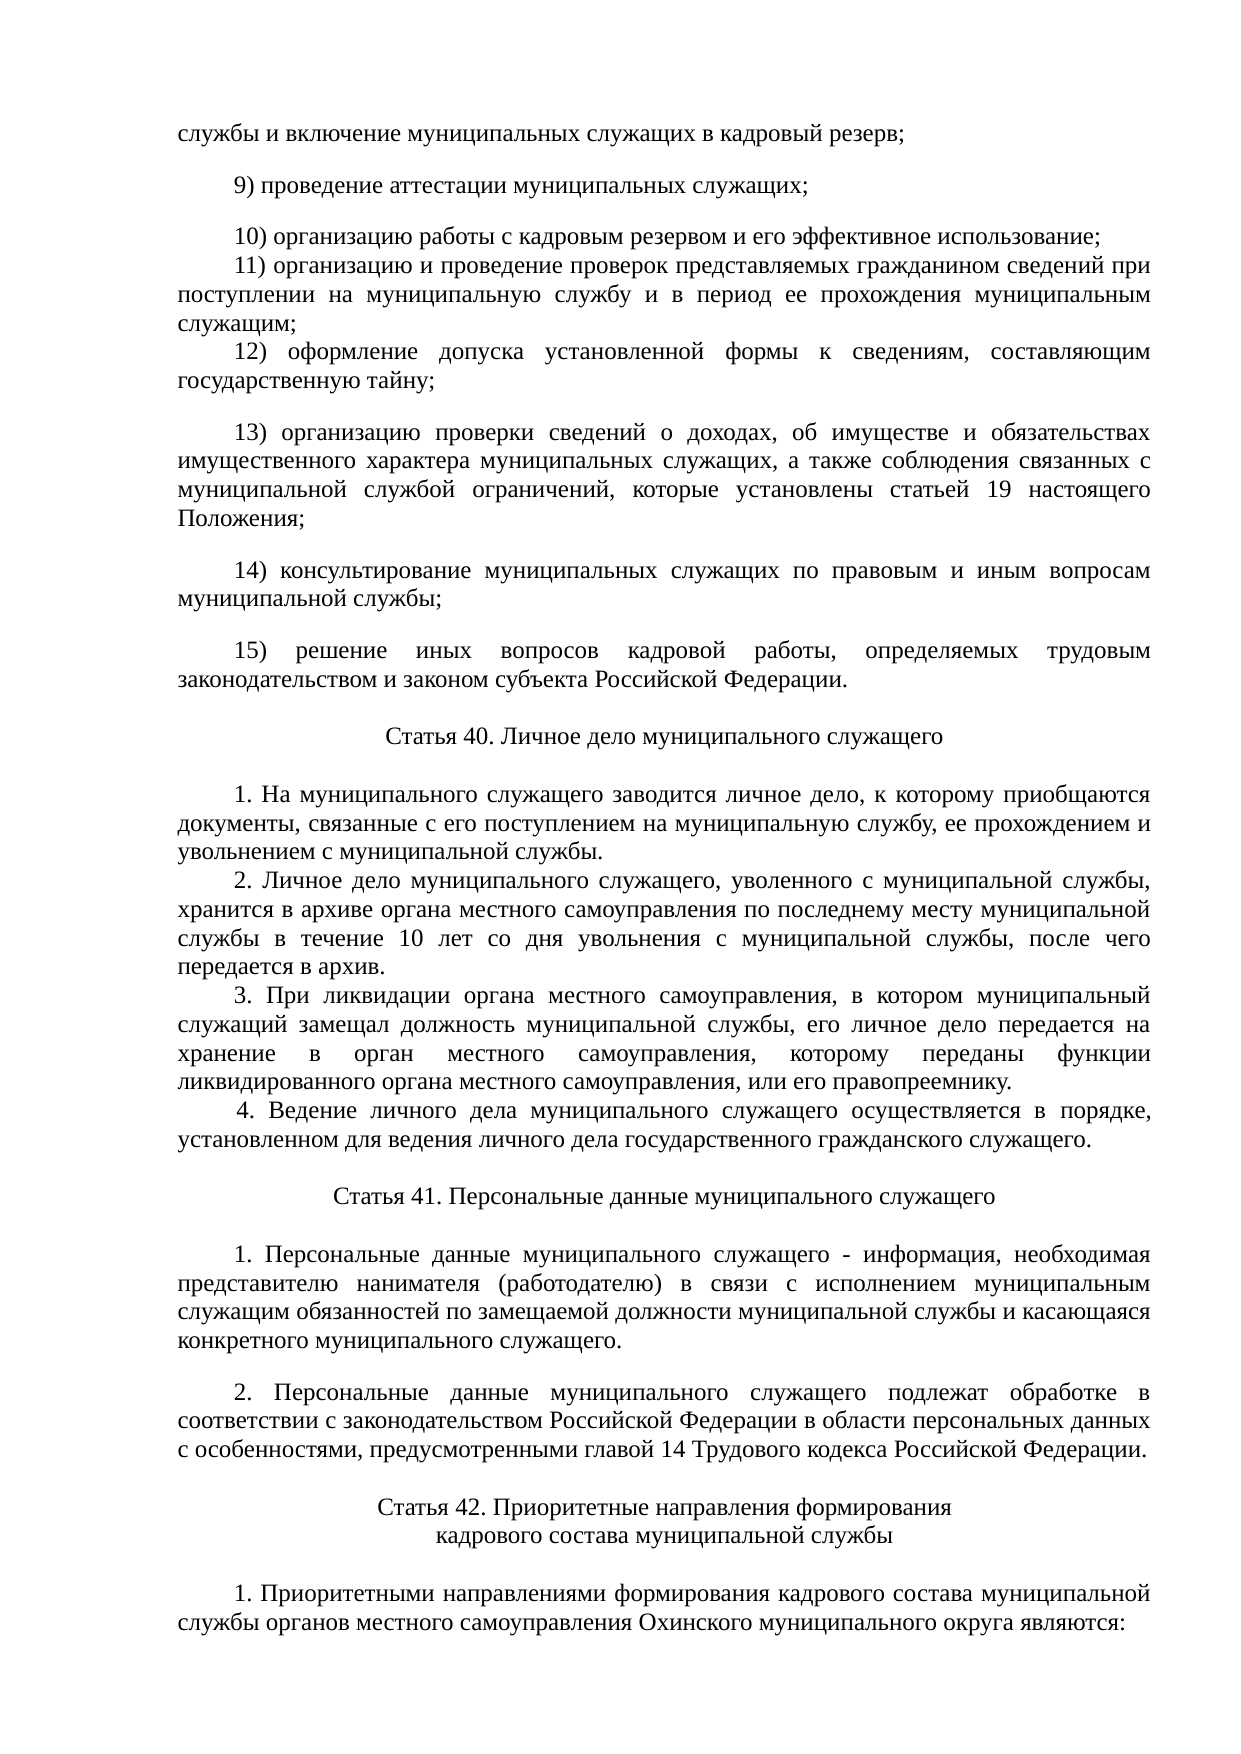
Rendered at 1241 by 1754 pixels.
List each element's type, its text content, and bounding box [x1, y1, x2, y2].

text 10) организацию работы с кадровым резервом и его эффективное использование; [177, 221, 1152, 250]
title Статья 41. Персональные данные муниципального служащего [177, 1181, 1152, 1210]
text 12) оформление допуска установленной формы к сведениям, составляющим государственную тайну; [177, 336, 1152, 394]
text 14) консультирование муниципальных служащих по правовым и иным вопросам муниципальной службы; [177, 555, 1152, 612]
text 1. Персональные данные муниципального служащего - информация, необходимая представителю нанимателя (работодателю) в связи с исполнением муниципальным служащим обязанностей по замещаемой должности муниципальной службы и касающаяся конкретного муниципального служащего. [177, 1239, 1152, 1354]
text 13) организацию проверки сведений о доходах, об имуществе и обязательствах имущественного характера муниципальных служащих, а также соблюдения связанных с муниципальной службой ограничений, которые установлены статьей 19 настоящего Положения; [177, 417, 1152, 532]
text 15) решение иных вопросов кадровой работы, определяемых трудовым законодательством и законом субъекта Российской Федерации. [177, 635, 1152, 693]
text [177, 118, 1152, 147]
title Статья 40. Личное дело муниципального служащего [177, 721, 1152, 750]
text 4. Ведение личного дела муниципального служащего осуществляется в порядке, установленном для ведения личного дела государственного гражданского служащего. [177, 1095, 1152, 1153]
text 2. Персональные данные муниципального служащего подлежат обработке в соответствии с законодательством Российской Федерации в области персональных данных с особенностями, предусмотренными главой 14 Трудового кодекса Российской Федерации. [177, 1377, 1152, 1463]
text 2. Личное дело муниципального служащего, уволенного с муниципальной службы, хранится в архиве органа местного самоуправления по последнему месту муниципальной службы в течение 10 лет со дня увольнения с муниципальной службы, после чего передается в архив. [177, 865, 1152, 980]
title Статья 42. Приоритетные направления формирования [177, 1492, 1152, 1521]
text 1. На муниципального служащего заводится личное дело, к которому приобщаются документы, связанные с его поступлением на муниципальную службу, ее прохождением и увольнением с муниципальной службы. [177, 779, 1152, 865]
text 9) проведение аттестации муниципальных служащих; [177, 170, 1152, 198]
text 3. При ликвидации органа местного самоуправления, в котором муниципальный служащий замещал должность муниципальной службы, его личное дело передается на хранение в орган местного самоуправления, которому переданы функции ликвидированного органа местного самоуправления, или его правопреемнику. [177, 980, 1152, 1095]
title кадрового состава муниципальной службы [177, 1521, 1152, 1549]
text 1. Приоритетными направлениями формирования кадрового состава муниципальной службы органов местного самоуправления Охинского муниципального округа являются: [177, 1578, 1152, 1636]
text 11) организацию и проведение проверок представляемых гражданином сведений при поступлении на муниципальную службу и в период ее прохождения муниципальным служащим; [177, 250, 1152, 336]
